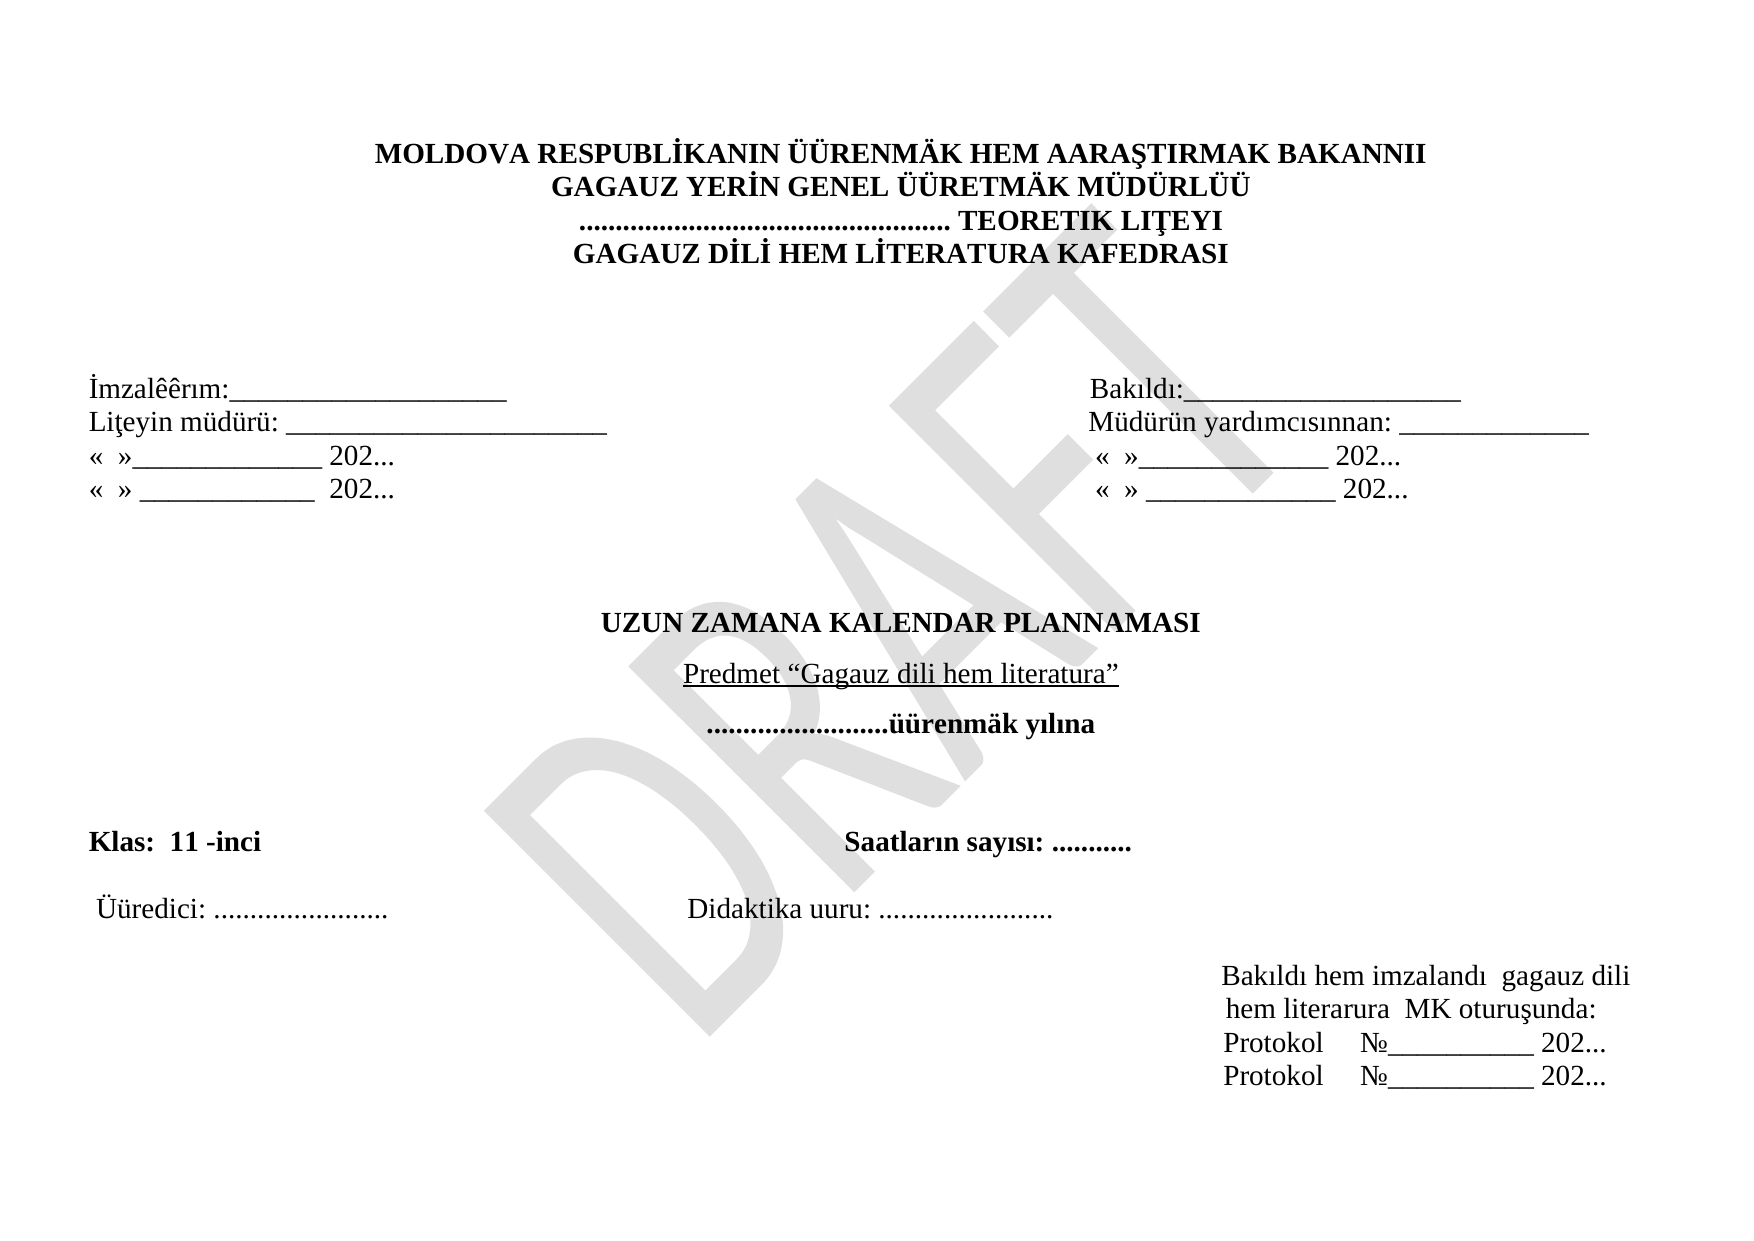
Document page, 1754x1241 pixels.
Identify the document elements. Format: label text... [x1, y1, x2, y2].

text Bakıldı hem imzalandı gagauz dili [74, 958, 1728, 991]
text MOLDOVA RESPUBLİKANIN ÜÜRENMÄK HEM AARAŞTIRMAK BAKANNII [74, 136, 1728, 169]
text ................................................... TEORETIK LIŢEYI [74, 203, 1728, 237]
text Klas: 11 -inci Saatların sayısı: ........... [74, 824, 1728, 857]
text Protokol №__________ 202... [74, 1025, 1728, 1058]
text Üüredici: ........................ Didaktika uuru: ........................ [74, 891, 1728, 924]
text Predmet “Gagauz dili hem literatura” [74, 656, 1728, 689]
text « »_____________ 202... « »_____________ 202... [74, 438, 1728, 471]
text UZUN ZAMANA KALENDAR PLANNAMASI [74, 606, 1728, 639]
text hem literarura MK oturuşunda: [74, 991, 1728, 1025]
text GAGAUZ DİLİ HEM LİTERATURA KAFEDRASI [74, 237, 1728, 270]
text « » ____________ 202... « » _____________ 202... [74, 471, 1728, 505]
text .........................üürenmäk yılına [74, 706, 1728, 740]
text İmzalêêrım:___________________ Bakıldı:___________________ [74, 371, 1728, 404]
text GAGAUZ YERİN GENEL ÜÜRETMÄK MÜDÜRLÜÜ [74, 169, 1728, 203]
text Liţeyin müdürü: ______________________ Müdürün yardımcısınnan: _____________ [74, 404, 1728, 438]
text Protokol №__________ 202... [74, 1058, 1728, 1092]
